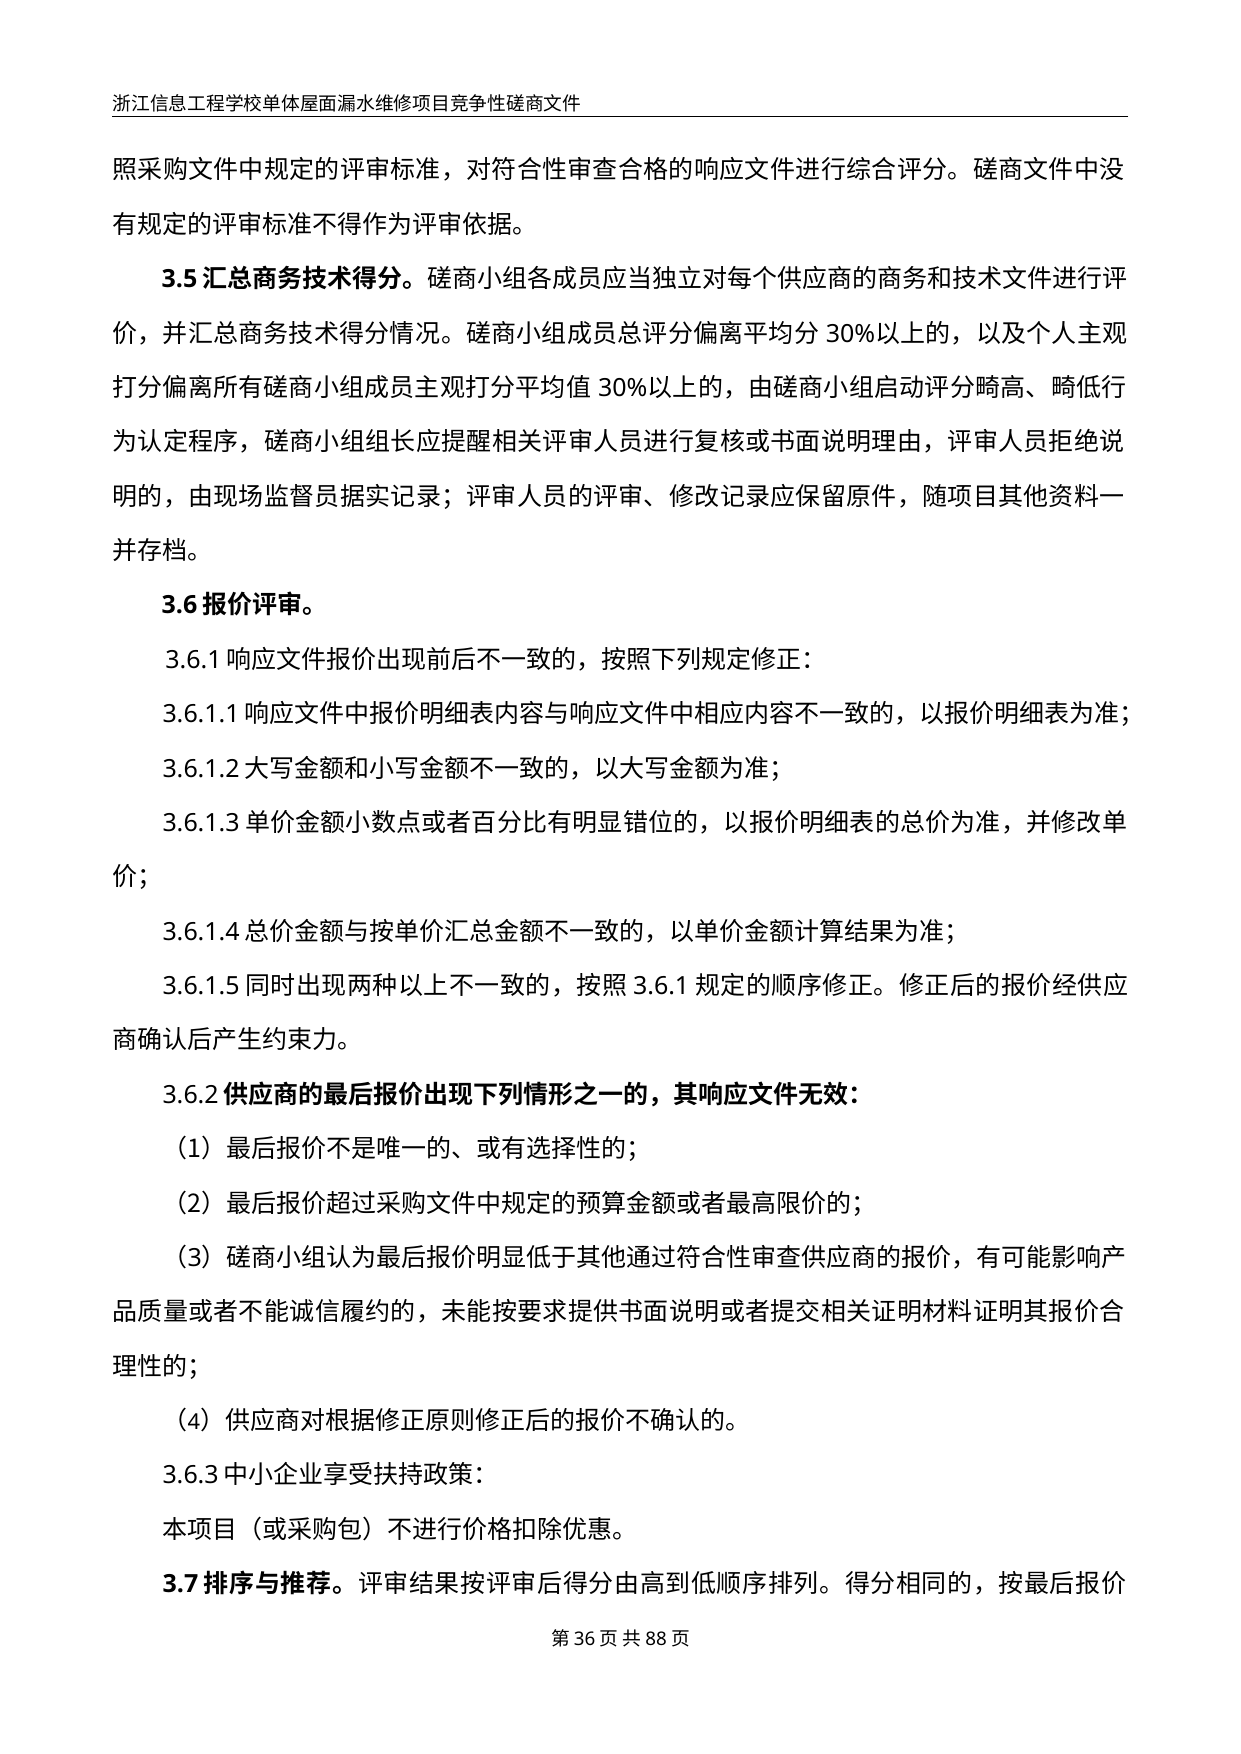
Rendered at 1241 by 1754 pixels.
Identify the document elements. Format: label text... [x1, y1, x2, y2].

text 3.6.1.2大写金额和小写金额不一致的，以大写金额为准； [112, 748, 1128, 784]
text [112, 1564, 1128, 1600]
text 3.5汇总商务技术得分。磋商小组各成员应当独立对每个供应商的商务和技术文件进行评价，并汇总商务技术得分情况。磋商小组成员总评分偏离平均分30%以上的，以及个人主观打分偏离所有磋商小组成员主观打分平均值30%以上的，由磋商小组启动评分畸高、畸低行为认定程序，磋商小组组长应提醒相关评审人员进行复核或书面说明理由，评审人员拒绝说明的，由现场监督员据实记录；评审人员的评审、修改记录应保留原件，随项目其他资料一并存档。 [112, 259, 1128, 567]
text 3.6.1响应文件报价出现前后不一致的，按照下列规定修正： [112, 639, 1128, 676]
text （3）磋商小组认为最后报价明显低于其他通过符合性审查供应商的报价，有可能影响产品质量或者不能诚信履约的，未能按要求提供书面说明或者提交相关证明材料证明其报价合理性的； [112, 1237, 1128, 1382]
text 3.6.3中小企业享受扶持政策： [112, 1455, 1128, 1491]
text （1）最后报价不是唯一的、或有选择性的； [112, 1129, 1128, 1165]
text （4）供应商对根据修正原则修正后的报价不确认的。 [112, 1401, 1128, 1437]
text 3.6.1.1响应文件中报价明细表内容与响应文件中相应内容不一致的，以报价明细表为准； [112, 694, 1128, 730]
text 本项目（或采购包）不进行价格扣除优惠。 [112, 1509, 1128, 1546]
text 3.6.1.3单价金额小数点或者百分比有明显错位的，以报价明细表的总价为准，并修改单价； [112, 802, 1128, 893]
text （2）最后报价超过采购文件中规定的预算金额或者最高限价的； [112, 1183, 1128, 1219]
text 3.6报价评审。 [112, 585, 1128, 621]
text 3.6.1.4总价金额与按单价汇总金额不一致的，以单价金额计算结果为准； [112, 911, 1128, 947]
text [112, 150, 1128, 241]
text 3.6.2供应商的最后报价出现下列情形之一的，其响应文件无效： [112, 1074, 1128, 1111]
text 3.6.1.5同时出现两种以上不一致的，按照3.6.1规定的顺序修正。修正后的报价经供应商确认后产生约束力。 [112, 966, 1128, 1056]
